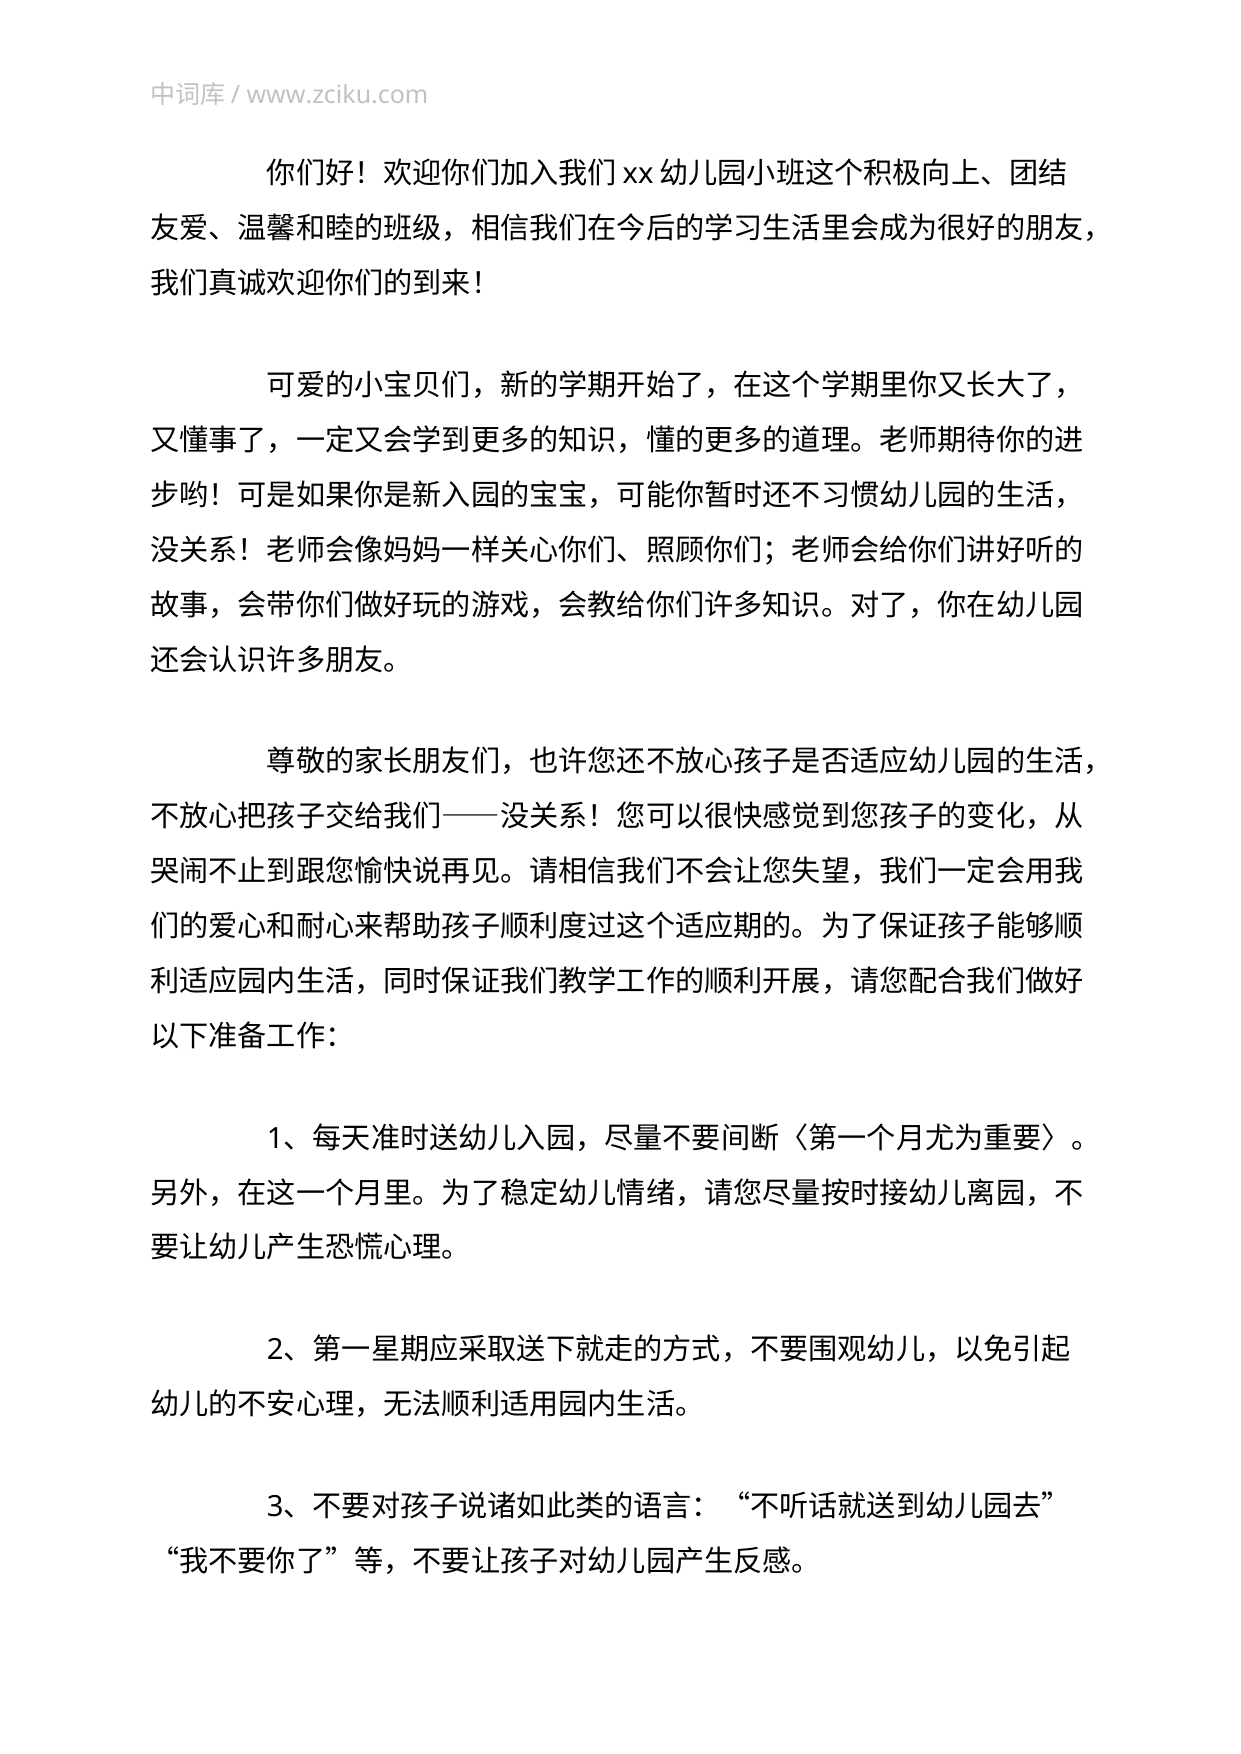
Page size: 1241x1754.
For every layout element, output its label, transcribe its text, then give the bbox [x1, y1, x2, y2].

text 可爱的小宝贝们，新的学期开始了，在这个学期里你又长大了，又懂事了，一定又会学到更多的知识，懂的更多的道理。老师期待你的进步哟！可是如果你是新入园的宝宝，可能你暂时还不习惯幼儿园的生活，没关系！老师会像妈妈一样关心你们、照顾你们；老师会给你们讲好听的故事，会带你们做好玩的游戏，会教给你们许多知识。对了，你在幼儿园还会认识许多朋友。 [150, 362, 1090, 678]
text 你们好！欢迎你们加入我们xx幼儿园小班这个积极向上、团结友爱、温馨和睦的班级，相信我们在今后的学习生活里会成为很好的朋友，我们真诚欢迎你们的到来！ [150, 150, 1090, 302]
text 1、每天准时送幼儿入园，尽量不要间断〈第一个月尤为重要〉。另外，在这一个月里。为了稳定幼儿情绪，请您尽量按时接幼儿离园，不要让幼儿产生恐慌心理。 [150, 1114, 1090, 1266]
text 3、不要对孩子说诸如此类的语言：“不听话就送到幼儿园去”“我不要你了”等，不要让孩子对幼儿园产生反感。 [150, 1483, 1090, 1580]
text 2、第一星期应采取送下就走的方式，不要围观幼儿，以免引起幼儿的不安心理，无法顺利适用园内生活。 [150, 1326, 1090, 1423]
text 尊敬的家长朋友们，也许您还不放心孩子是否适应幼儿园的生活，不放心把孩子交给我们——没关系！您可以很快感觉到您孩子的变化，从哭闹不止到跟您愉快说再见。请相信我们不会让您失望，我们一定会用我们的爱心和耐心来帮助孩子顺利度过这个适应期的。为了保证孩子能够顺利适应园内生活，同时保证我们教学工作的顺利开展，请您配合我们做好以下准备工作： [150, 738, 1090, 1055]
